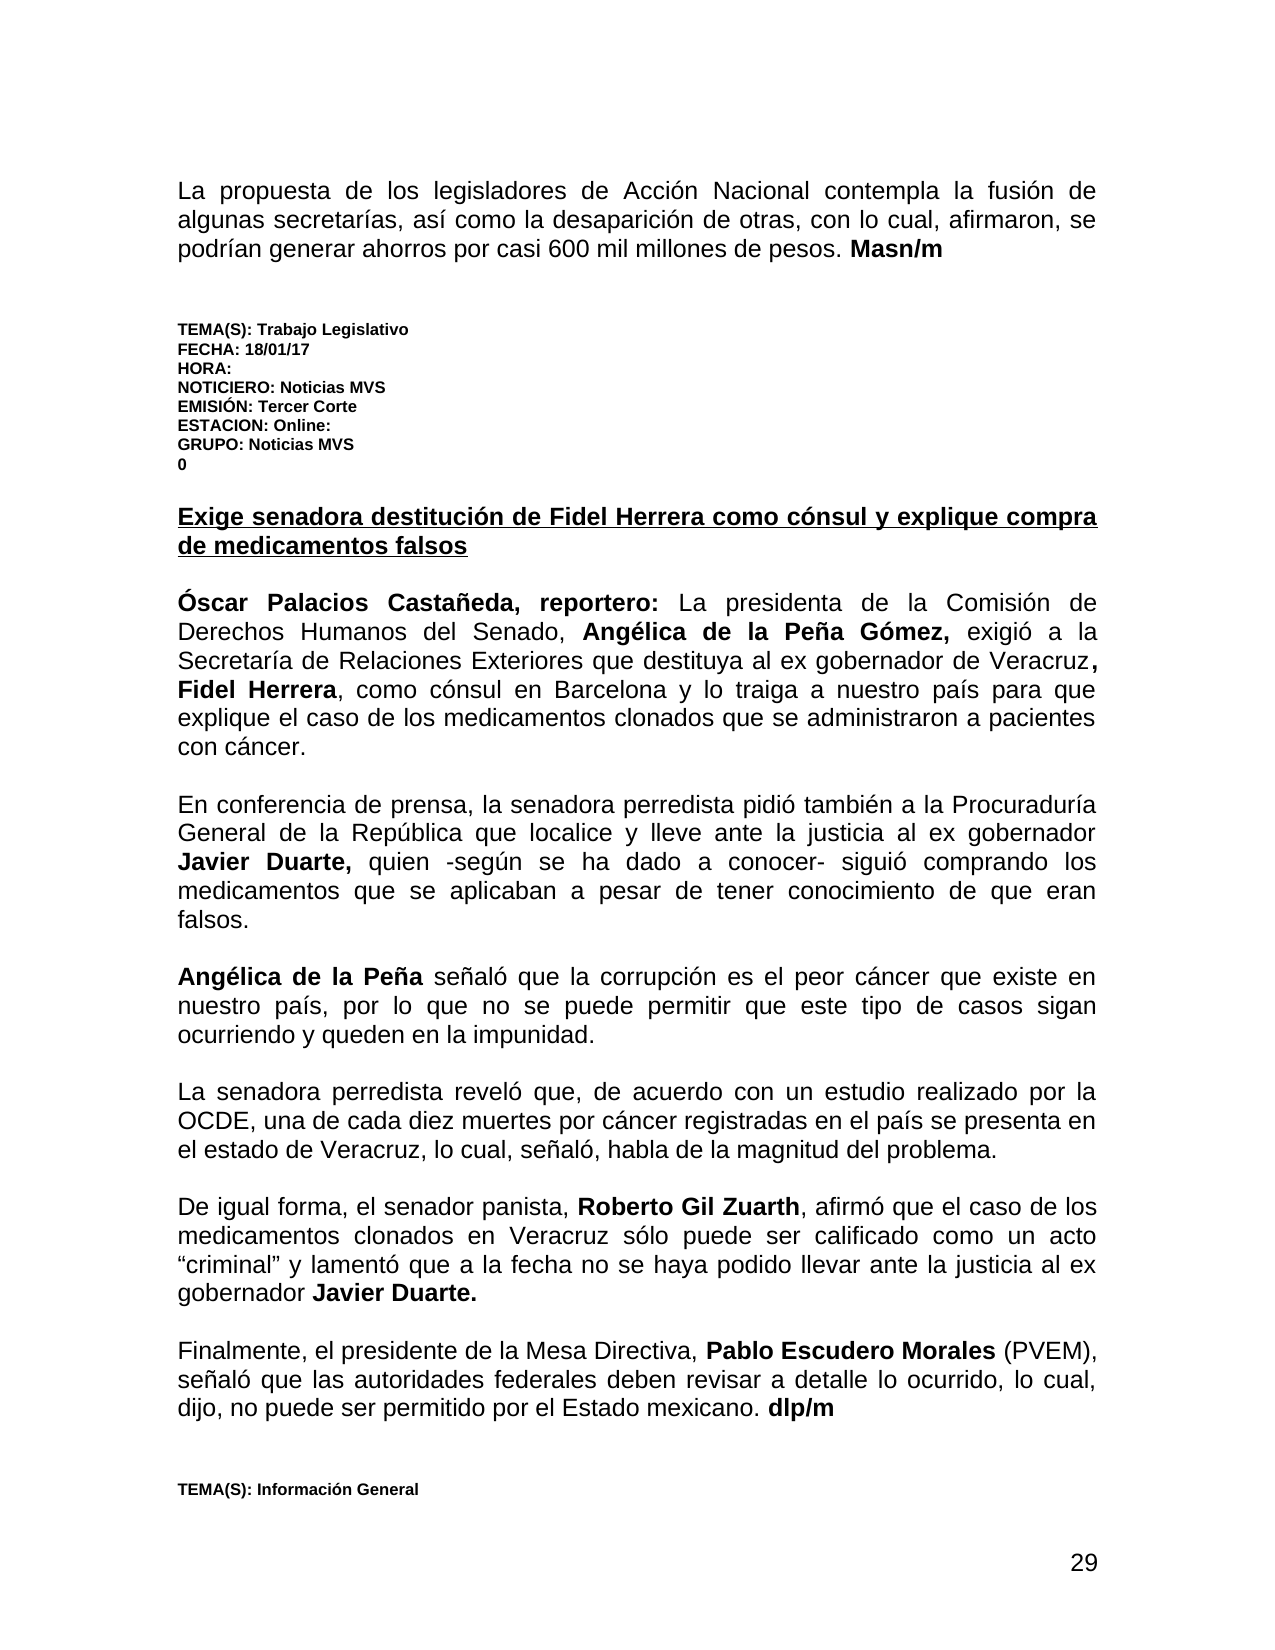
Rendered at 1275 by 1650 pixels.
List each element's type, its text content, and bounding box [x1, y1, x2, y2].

text De igual forma, el senador panista, Roberto Gil Zuarth, afirmó que el caso de los medicamentos clonados en Veracruz sólo puede ser calificado como un acto “criminal” y lamentó que a la fecha no se haya podido llevar ante la justicia al ex gobernador Javier Duarte. [177, 1192, 1098, 1307]
text NOTICIERO: Noticias MVS [177, 378, 1098, 397]
text Exige senadora destitución de Fidel Herrera como cónsul y explique compra de medicamentos falsos [177, 502, 1098, 527]
text TEMA(S): Trabajo Legislativo [177, 320, 1098, 339]
text HORA: [177, 358, 1098, 378]
text La propuesta de los legisladores de Acción Nacional contempla la fusión de algunas secretarías, así como la desaparición de otras, con lo cual, afirmaron, se podrían generar ahorros por casi 600 mil millones de pesos. Masn/m [177, 176, 1098, 263]
text ESTACION: Online: [177, 416, 1098, 435]
text GRUPO: Noticias MVS [177, 435, 1098, 454]
text Óscar Palacios Castañeda, reportero: La presidenta de la Comisión de Derechos Humanos del Senado, Angélica de la Peña Gómez, exigió a la Secretaría de Relaciones Exteriores que destituya al ex gobernador de Veracruz, Fidel Herrera, como cónsul en Barcelona y lo traiga a nuestro país para que explique el caso de los medicamentos clonados que se administraron a pacientes con cáncer. [177, 588, 1098, 761]
text EMISIÓN: Tercer Corte [177, 397, 1098, 416]
text Exige senadora destitución de Fidel Herrera como cónsul y explique compra de medicamentos falsos [177, 528, 1098, 560]
text TEMA(S): Información General [177, 1480, 1098, 1499]
text Finalmente, el presidente de la Mesa Directiva, Pablo Escudero Morales (PVEM), señaló que las autoridades federales deben revisar a detalle lo ocurrido, lo cual, dijo, no puede ser permitido por el Estado mexicano. dlp/m [177, 1336, 1098, 1422]
text FECHA: 18/01/17 [177, 339, 1098, 358]
text En conferencia de prensa, la senadora perredista pidió también a la Procuraduría General de la República que localice y lleve ante la justicia al ex gobernador Javier Duarte, quien -según se ha dado a conocer- siguió comprando los medicamentos que se aplicaban a pesar de tener conocimiento de que eran falsos. [177, 790, 1098, 933]
text 0 [177, 454, 1098, 473]
text Angélica de la Peña señaló que la corrupción es el peor cáncer que existe en nuestro país, por lo que no se puede permitir que este tipo de casos sigan ocurriendo y queden en la impunidad. [177, 962, 1098, 1048]
text La senadora perredista reveló que, de acuerdo con un estudio realizado por la OCDE, una de cada diez muertes por cáncer registradas en el país se presenta en el estado de Veracruz, lo cual, señaló, habla de la magnitud del problema. [177, 1077, 1098, 1163]
